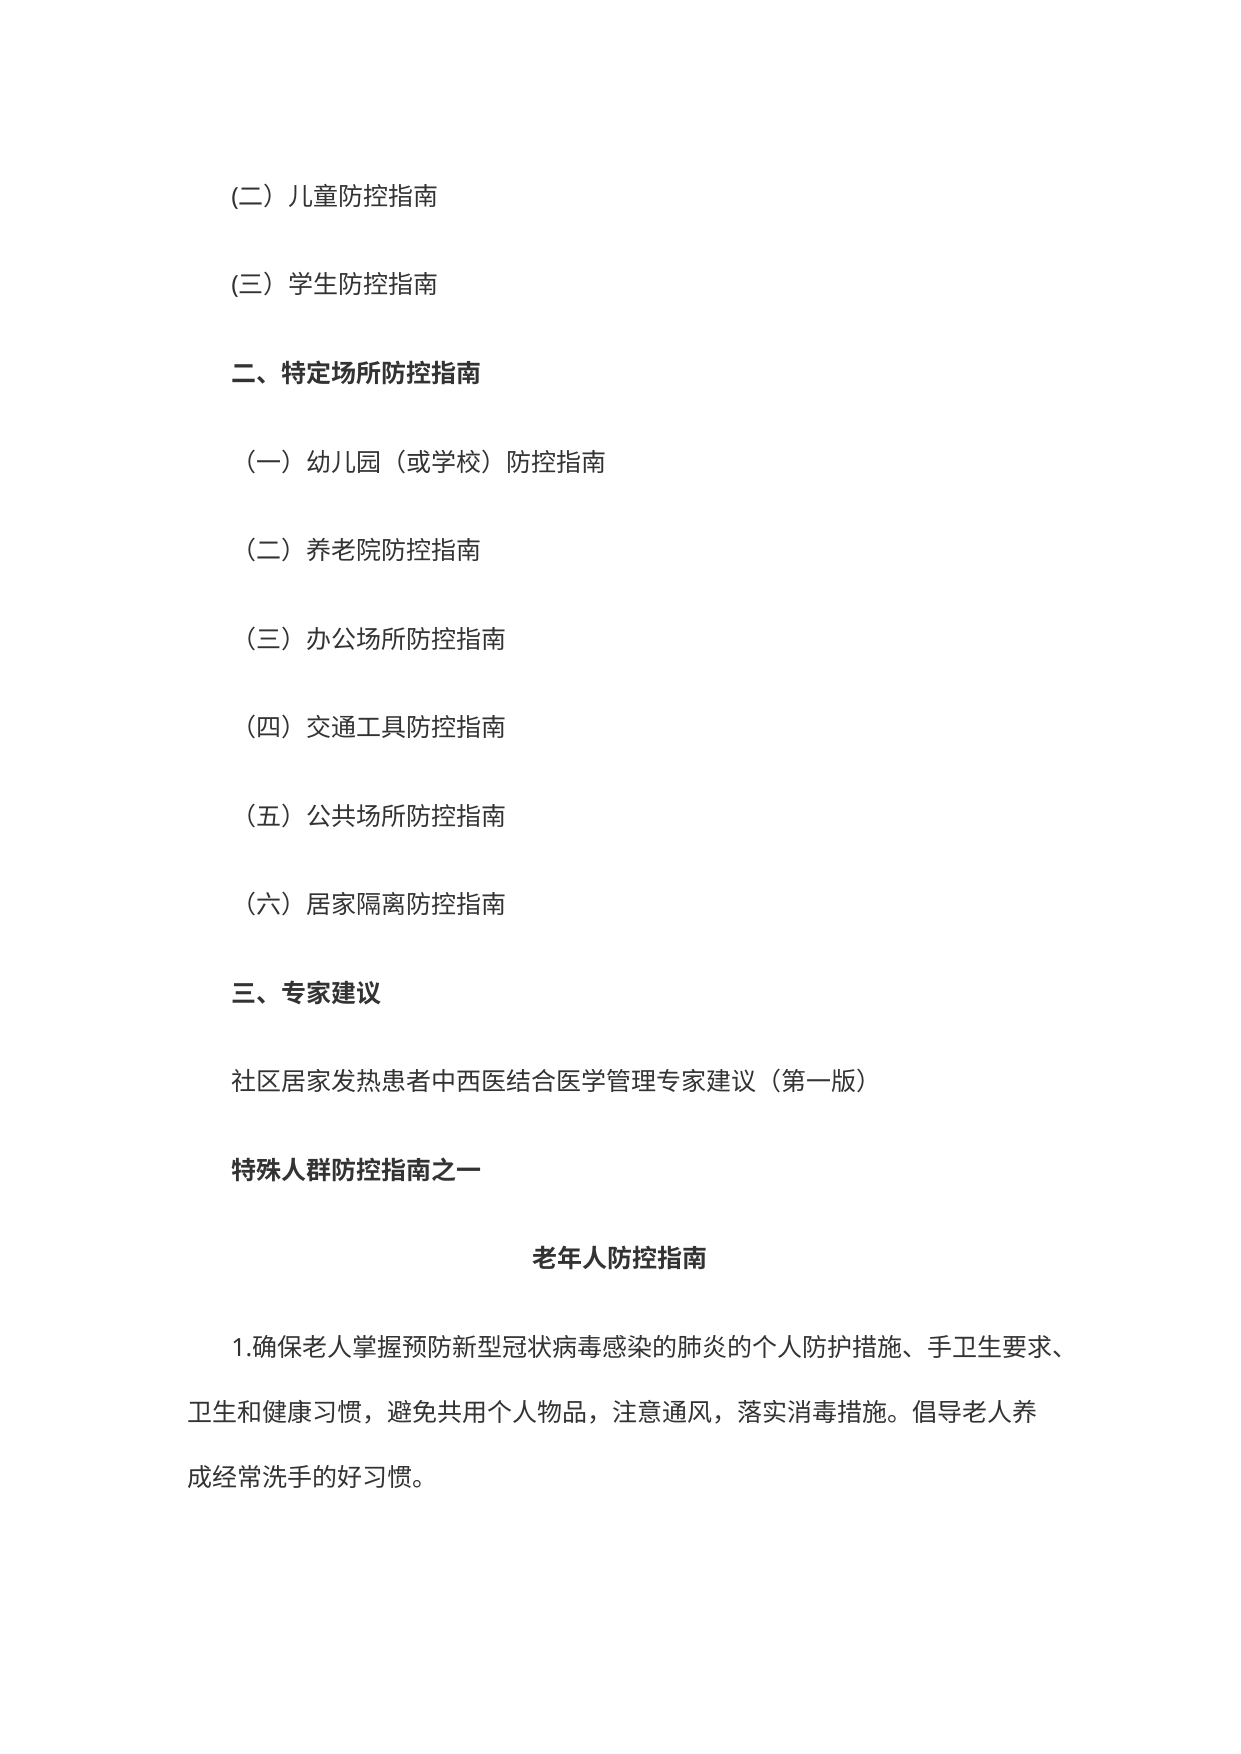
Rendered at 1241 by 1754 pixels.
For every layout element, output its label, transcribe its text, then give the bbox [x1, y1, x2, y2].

text 社区居家发热患者中西医结合医学管理专家建议（第一版） [187, 1047, 1053, 1112]
text 老年人防控指南 [187, 1224, 1053, 1289]
text 三、专家建议 [187, 959, 1053, 1024]
text （一）幼儿园（或学校）防控指南 [187, 428, 1053, 493]
text 1.确保老人掌握预防新型冠状病毒感染的肺炎的个人防护措施、手卫生要求、卫生和健康习惯，避免共用个人物品，注意通风，落实消毒措施。倡导老人养成经常洗手的好习惯。 [187, 1313, 1053, 1508]
text （三）办公场所防控指南 [187, 605, 1053, 670]
text 二、特定场所防控指南 [187, 339, 1053, 404]
text （六）居家隔离防控指南 [187, 870, 1053, 935]
text 特殊人群防控指南之一 [187, 1136, 1053, 1201]
text （四）交通工具防控指南 [187, 693, 1053, 758]
text （二）养老院防控指南 [187, 516, 1053, 581]
text (三）学生防控指南 [187, 251, 1053, 316]
text (二）儿童防控指南 [187, 162, 1053, 227]
text （五）公共场所防控指南 [187, 782, 1053, 847]
